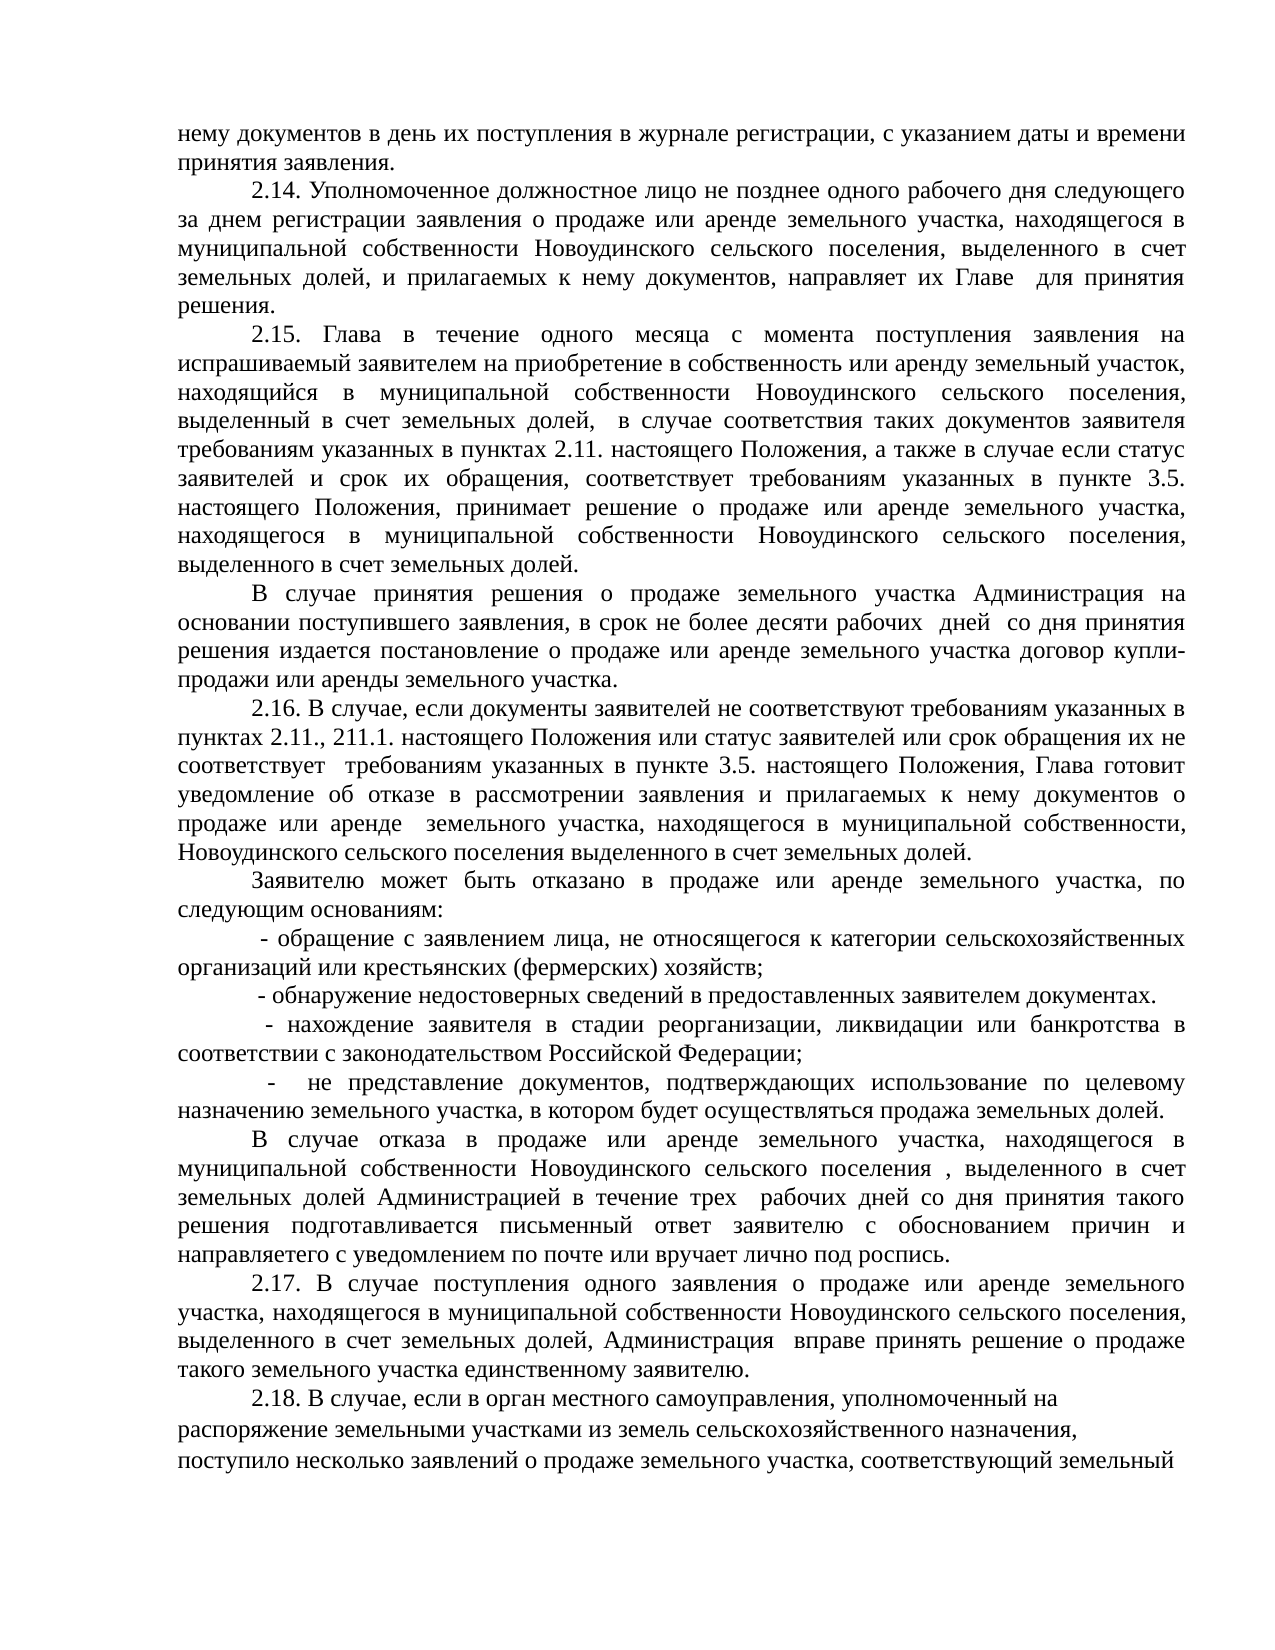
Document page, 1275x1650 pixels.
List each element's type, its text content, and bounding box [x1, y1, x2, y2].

text 2.17. В случае поступления одного заявления о продаже или аренде земельного участка, находящегося в муниципальной собственности Новоудинского сельского поселения, выделенного в счет земельных долей, Администрация вправе принять решение о продаже такого земельного участка единственному заявителю. [177, 1268, 1186, 1383]
text 2.16. В случае, если документы заявителей не соответствуют требованиям указанных в пунктах 2.11., 211.1. настоящего Положения или статус заявителей или срок обращения их не соответствует требованиям указанных в пункте 3.5. настоящего Положения, Глава готовит уведомление об отказе в рассмотрении заявления и прилагаемых к нему документов о продаже или аренде земельного участка, находящегося в муниципальной собственности, Новоудинского сельского поселения выделенного в счет земельных долей. [177, 693, 1186, 866]
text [177, 118, 1186, 176]
text Заявителю может быть отказано в продаже или аренде земельного участка, по следующим основаниям: [177, 866, 1186, 923]
text - не представление документов, подтверждающих использование по целевому назначению земельного участка, в котором будет осуществляться продажа земельных долей. [177, 1067, 1186, 1124]
text 2.14. Уполномоченное должностное лицо не позднее одного рабочего дня следующего за днем регистрации заявления о продаже или аренде земельного участка, находящегося в муниципальной собственности Новоудинского сельского поселения, выделенного в счет земельных долей, и прилагаемых к нему документов, направляет их Главе для принятия решения. [177, 176, 1186, 319]
text В случае отказа в продаже или аренде земельного участка, находящегося в муниципальной собственности Новоудинского сельского поселения , выделенного в счет земельных долей Администрацией в течение трех рабочих дней со дня принятия такого решения подготавливается письменный ответ заявителю с обоснованием причин и направляетего с уведомлением по почте или вручает лично под роспись. [177, 1124, 1186, 1268]
text - обращение с заявлением лица, не относящегося к категории сельскохозяйственных организаций или крестьянских (фермерских) хозяйств; [177, 923, 1186, 981]
text - обнаружение недостоверных сведений в предоставленных заявителем документах. [177, 981, 1186, 1009]
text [177, 1383, 1186, 1474]
text 2.15. Глава в течение одного месяца с момента поступления заявления на испрашиваемый заявителем на приобретение в собственность или аренду земельный участок, находящийся в муниципальной собственности Новоудинского сельского поселения, выделенный в счет земельных долей, в случае соответствия таких документов заявителя требованиям указанных в пунктах 2.11. настоящего Положения, а также в случае если статус заявителей и срок их обращения, соответствует требованиям указанных в пункте 3.5. настоящего Положения, принимает решение о продаже или аренде земельного участка, находящегося в муниципальной собственности Новоудинского сельского поселения, выделенного в счет земельных долей. [177, 319, 1186, 578]
text В случае принятия решения о продаже земельного участка Администрация на основании поступившего заявления, в срок не более десяти рабочих дней со дня принятия решения издается постановление о продаже или аренде земельного участка договор купли-продажи или аренды земельного участка. [177, 578, 1186, 693]
text - нахождение заявителя в стадии реорганизации, ликвидации или банкротства в соответствии с законодательством Российской Федерации; [177, 1009, 1186, 1067]
